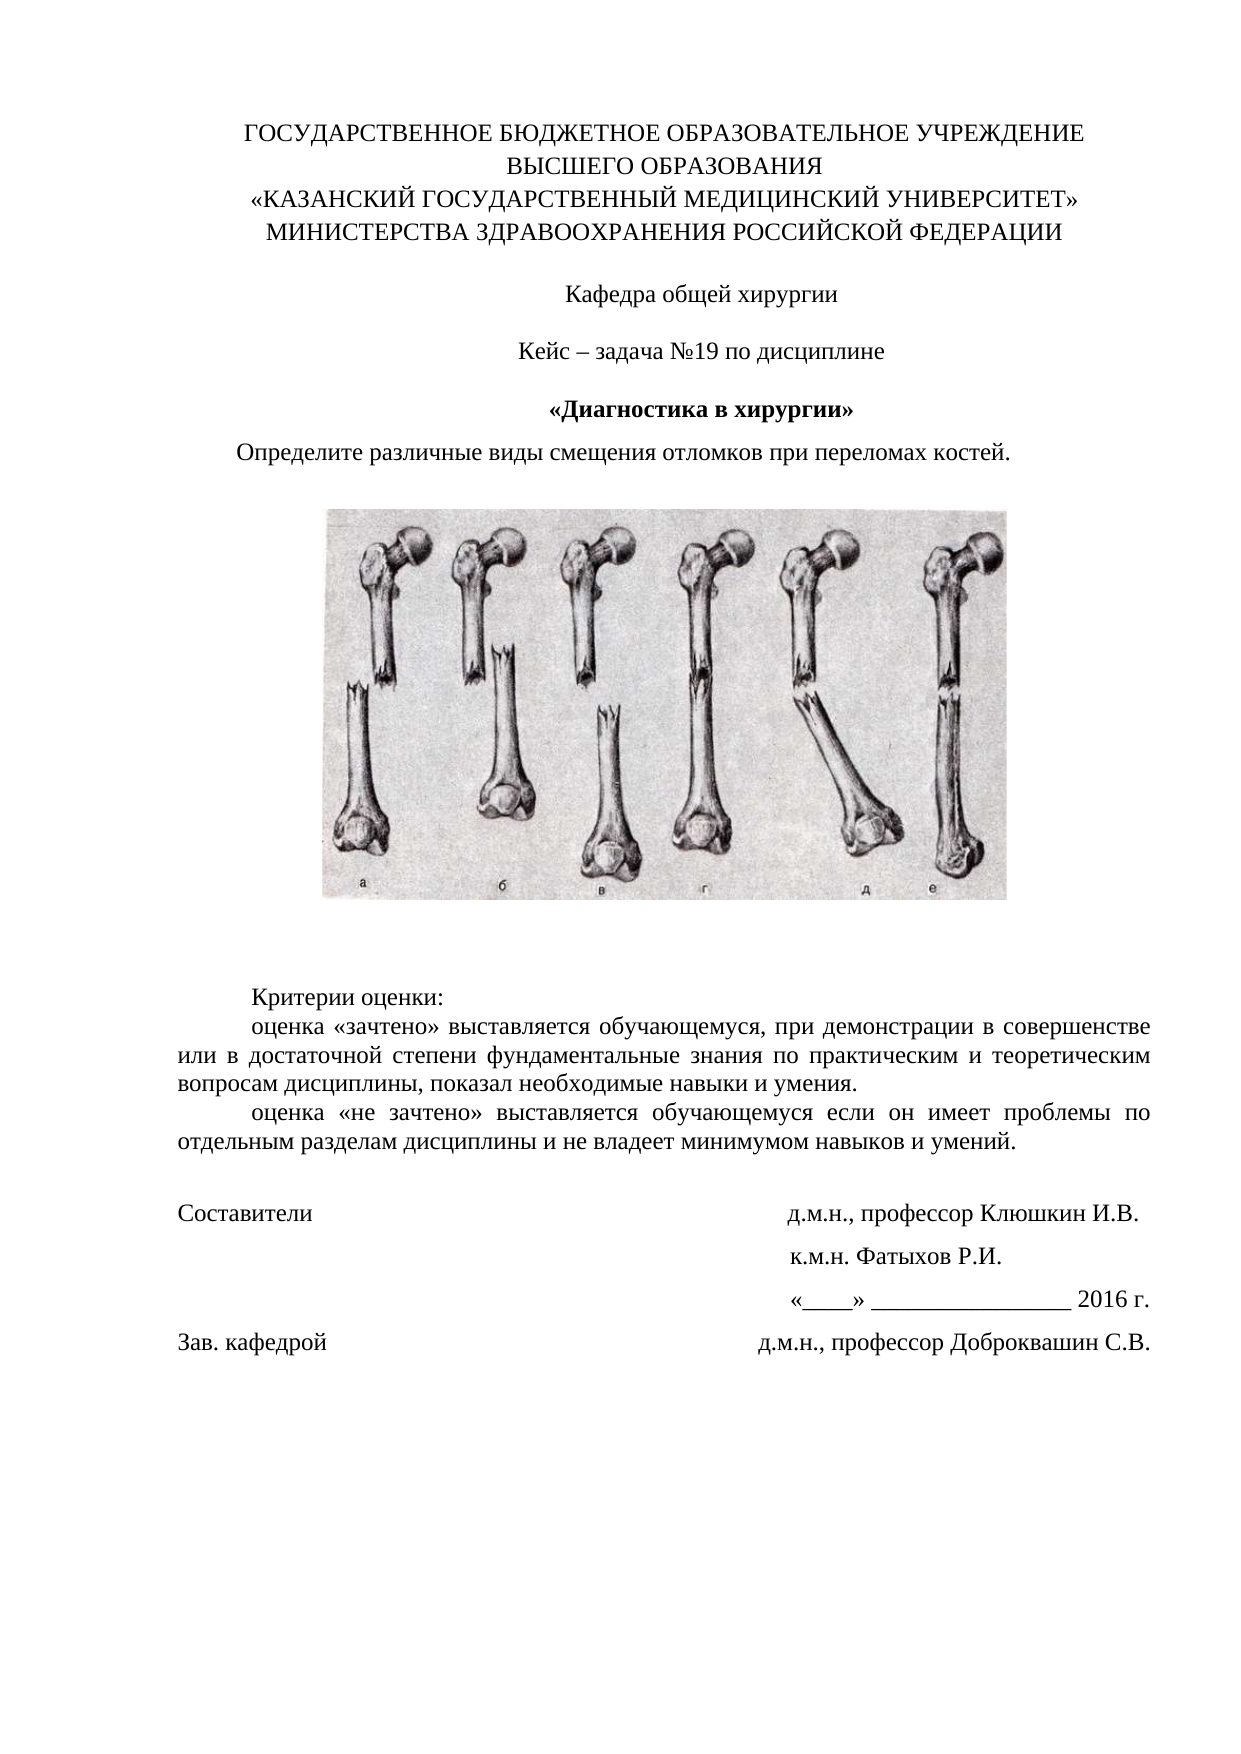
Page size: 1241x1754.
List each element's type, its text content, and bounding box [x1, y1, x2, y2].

text Составители д.м.н., профессор Клюшкин И.В. [177, 1198, 1152, 1227]
text к.м.н. Фатыхов Р.И. [177, 1241, 1152, 1270]
text ГОСУДАРСТВЕННОЕ БЮДЖЕТНОЕ ОБРАЗОВАТЕЛЬНОЕ УЧРЕЖДЕНИЕ ВЫСШЕГО ОБРАЗОВАНИЯ [177, 118, 1152, 180]
text «КАЗАНСКИЙ ГОСУДАРСТВЕННЫЙ МЕДИЦИНСКИЙ УНИВЕРСИТЕТ» [177, 184, 1152, 213]
text МИНИСТЕРСТВА ЗДРАВООХРАНЕНИЯ РОССИЙСКОЙ ФЕДЕРАЦИИ [177, 217, 1152, 246]
picture [322, 509, 1007, 900]
text оценка «зачтено» выставляется обучающемуся, при демонстрации в совершенстве или в достаточной степени фундаментальные знания по практическим и теоретическим вопросам дисциплины, показал необходимые навыки и умения. [177, 1011, 1152, 1097]
text «Диагностика в хирургии» [177, 394, 1152, 423]
text Критерии оценки: [177, 982, 1152, 1011]
text Определите различные виды смещения отломков при переломах костей. [177, 437, 1152, 466]
text оценка «не зачтено» выставляется обучающемуся если он имеет проблемы по отдельным разделам дисциплины и не владеет минимумом навыков и умений. [177, 1097, 1152, 1155]
text Кафедра общей хирургии [177, 279, 1152, 308]
text Кейс – задача №19 по дисциплине [177, 336, 1152, 365]
text Зав. кафедрой д.м.н., профессор Доброквашин С.В. [177, 1327, 1152, 1356]
text «____» ________________ 2016 г. [177, 1284, 1152, 1313]
